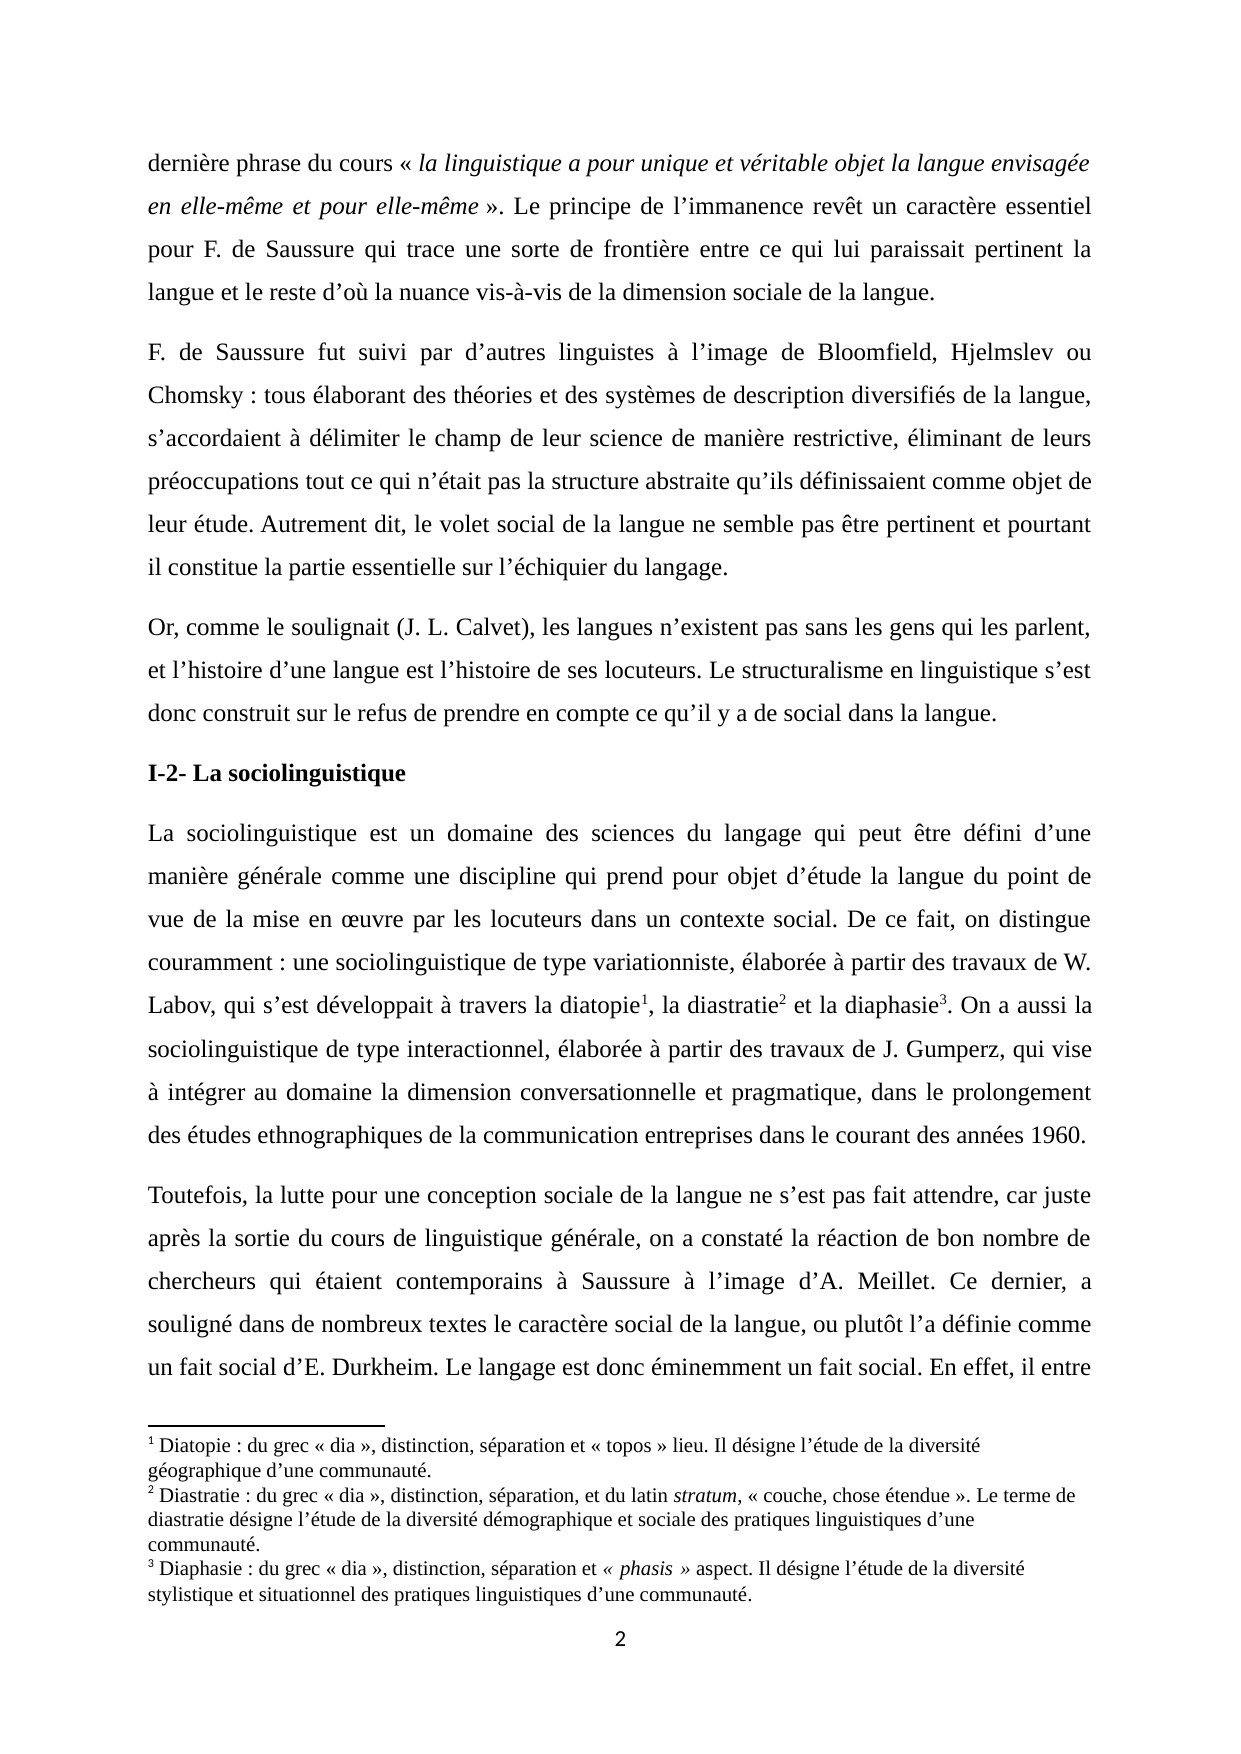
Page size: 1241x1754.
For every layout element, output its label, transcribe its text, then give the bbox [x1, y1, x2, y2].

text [148, 148, 1093, 306]
text Or, comme le soulignait (J. L. Calvet), les langues n’existent pas sans les gens qui les parlent, et l’histoire d’une langue est l’histoire de ses locuteurs. Le structuralisme en linguistique s’est donc construit sur le refus de prendre en compte ce qu’il y a de social dans la langue. [148, 612, 1093, 727]
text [148, 1180, 1093, 1381]
text I-2- La sociolinguistique [148, 758, 1093, 787]
text F. de Saussure fut suivi par d’autres linguistes à l’image de Bloomfield, Hjelmslev ou Chomsky : tous élaborant des théories et des systèmes de description diversifiés de la langue, s’accordaient à délimiter le champ de leur science de manière restrictive, éliminant de leurs préoccupations tout ce qui n’était pas la structure abstraite qu’ils définissaient comme objet de leur étude. Autrement dit, le volet social de la langue ne semble pas être pertinent et pourtant il constitue la partie essentielle sur l’échiquier du langage. [148, 337, 1093, 581]
text La sociolinguistique est un domaine des sciences du langage qui peut être défini d’une manière générale comme une discipline qui prend pour objet d’étude la langue du point de vue de la mise en œuvre par les locuteurs dans un contexte social. De ce fait, on distingue couramment : une sociolinguistique de type variationniste, élaborée à partir des travaux de W. Labov, qui s’est développait à travers la diatopie, la diastratie et la diaphasie. On a aussi la sociolinguistique de type interactionnel, élaborée à partir des travaux de J. Gumperz, qui vise à intégrer au domaine la dimension conversationnelle et pragmatique, dans le prolongement des études ethnographiques de la communication entreprises dans le courant des années 1960. [148, 818, 1093, 1149]
